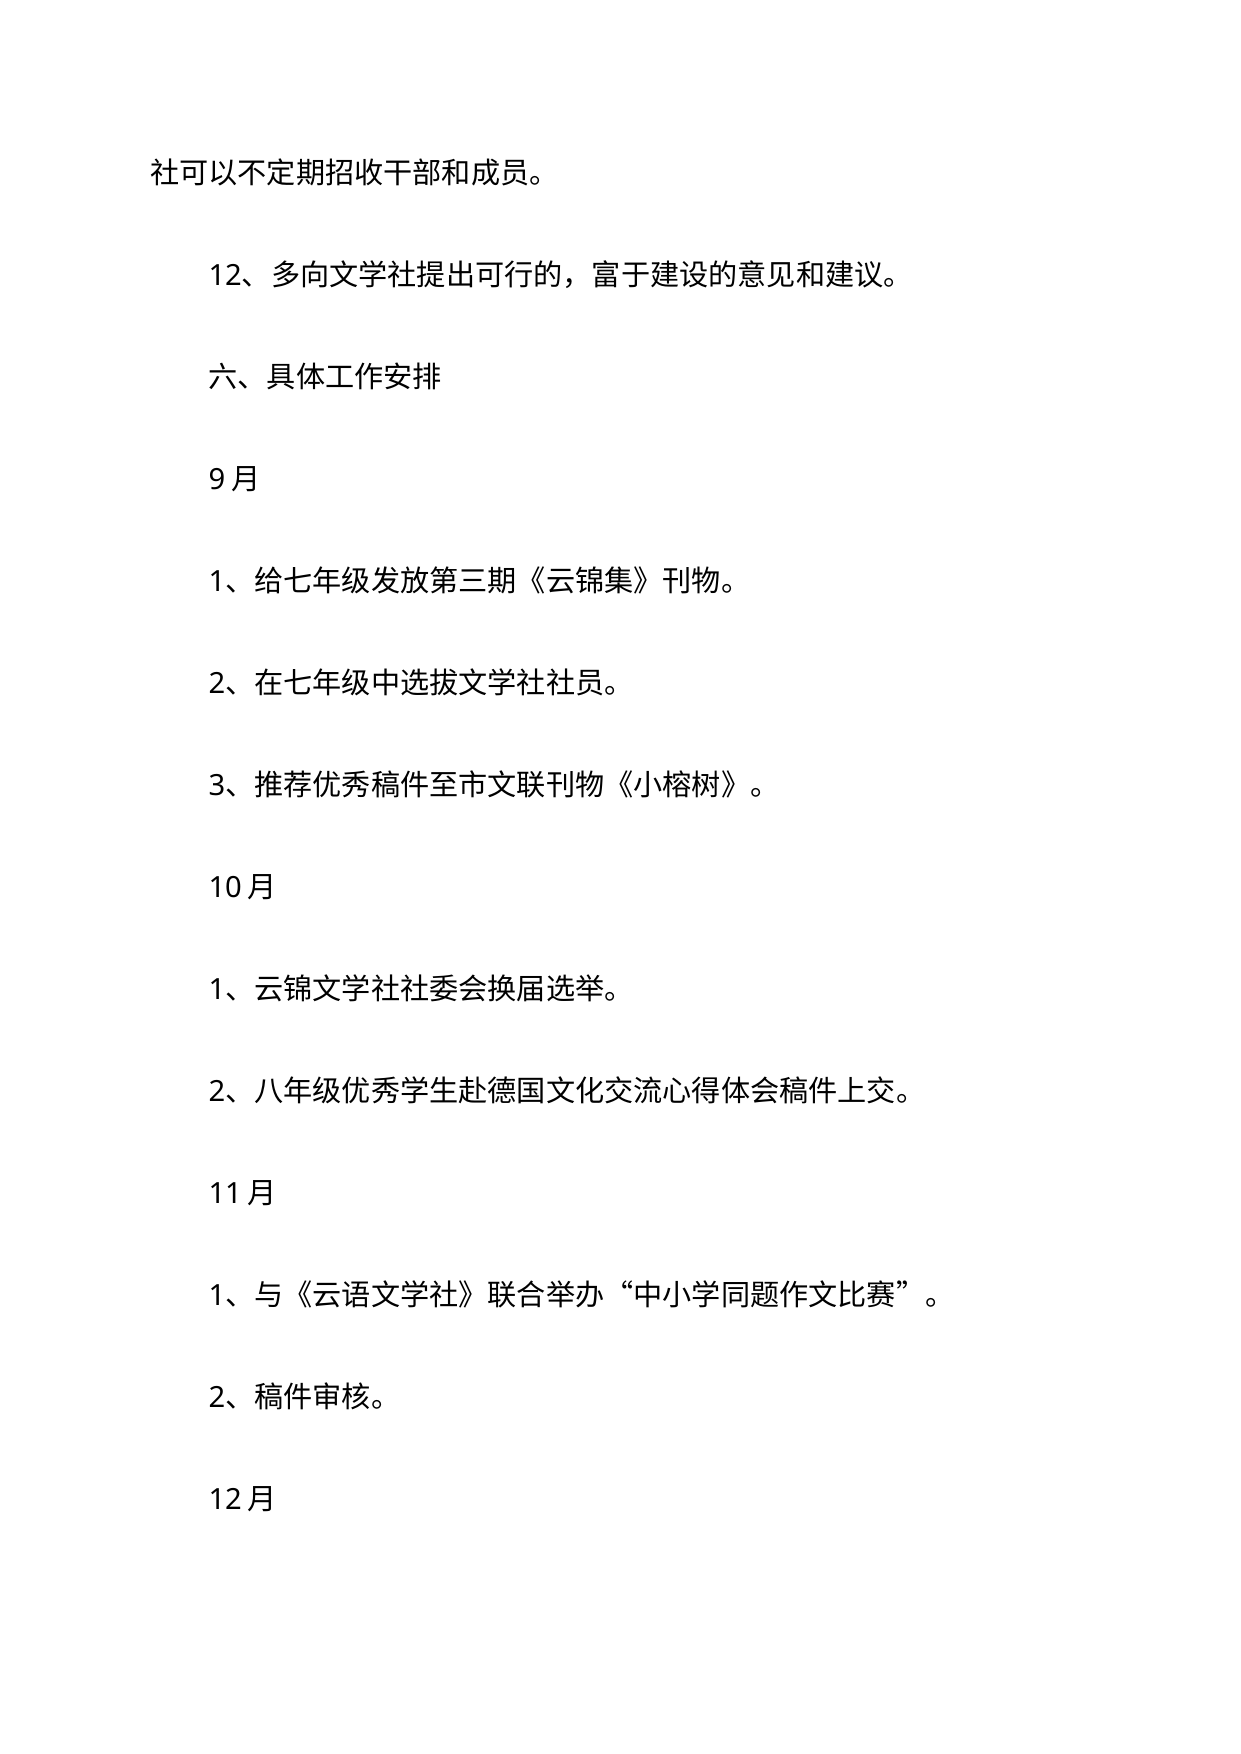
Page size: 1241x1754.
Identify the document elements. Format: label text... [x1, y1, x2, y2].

text 9月 [150, 456, 1090, 498]
text 2、在七年级中选拔文学社社员。 [150, 659, 1090, 702]
text 12、多向文学社提出可行的，富于建设的意见和建议。 [150, 252, 1090, 294]
text 10月 [150, 863, 1090, 906]
text 1、与《云语文学社》联合举办“中小学同题作文比赛”。 [150, 1271, 1090, 1314]
text 2、稿件审核。 [150, 1373, 1090, 1416]
text 1、云锦文学社社委会换届选举。 [150, 965, 1090, 1008]
text 11月 [150, 1169, 1090, 1212]
text 六、具体工作安排 [150, 354, 1090, 396]
text 1、给七年级发放第三期《云锦集》刊物。 [150, 557, 1090, 600]
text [150, 150, 1090, 192]
text 3、推荐优秀稿件至市文联刊物《小榕树》。 [150, 761, 1090, 804]
text 2、八年级优秀学生赴德国文化交流心得体会稿件上交。 [150, 1067, 1090, 1110]
text 12月 [150, 1475, 1090, 1518]
